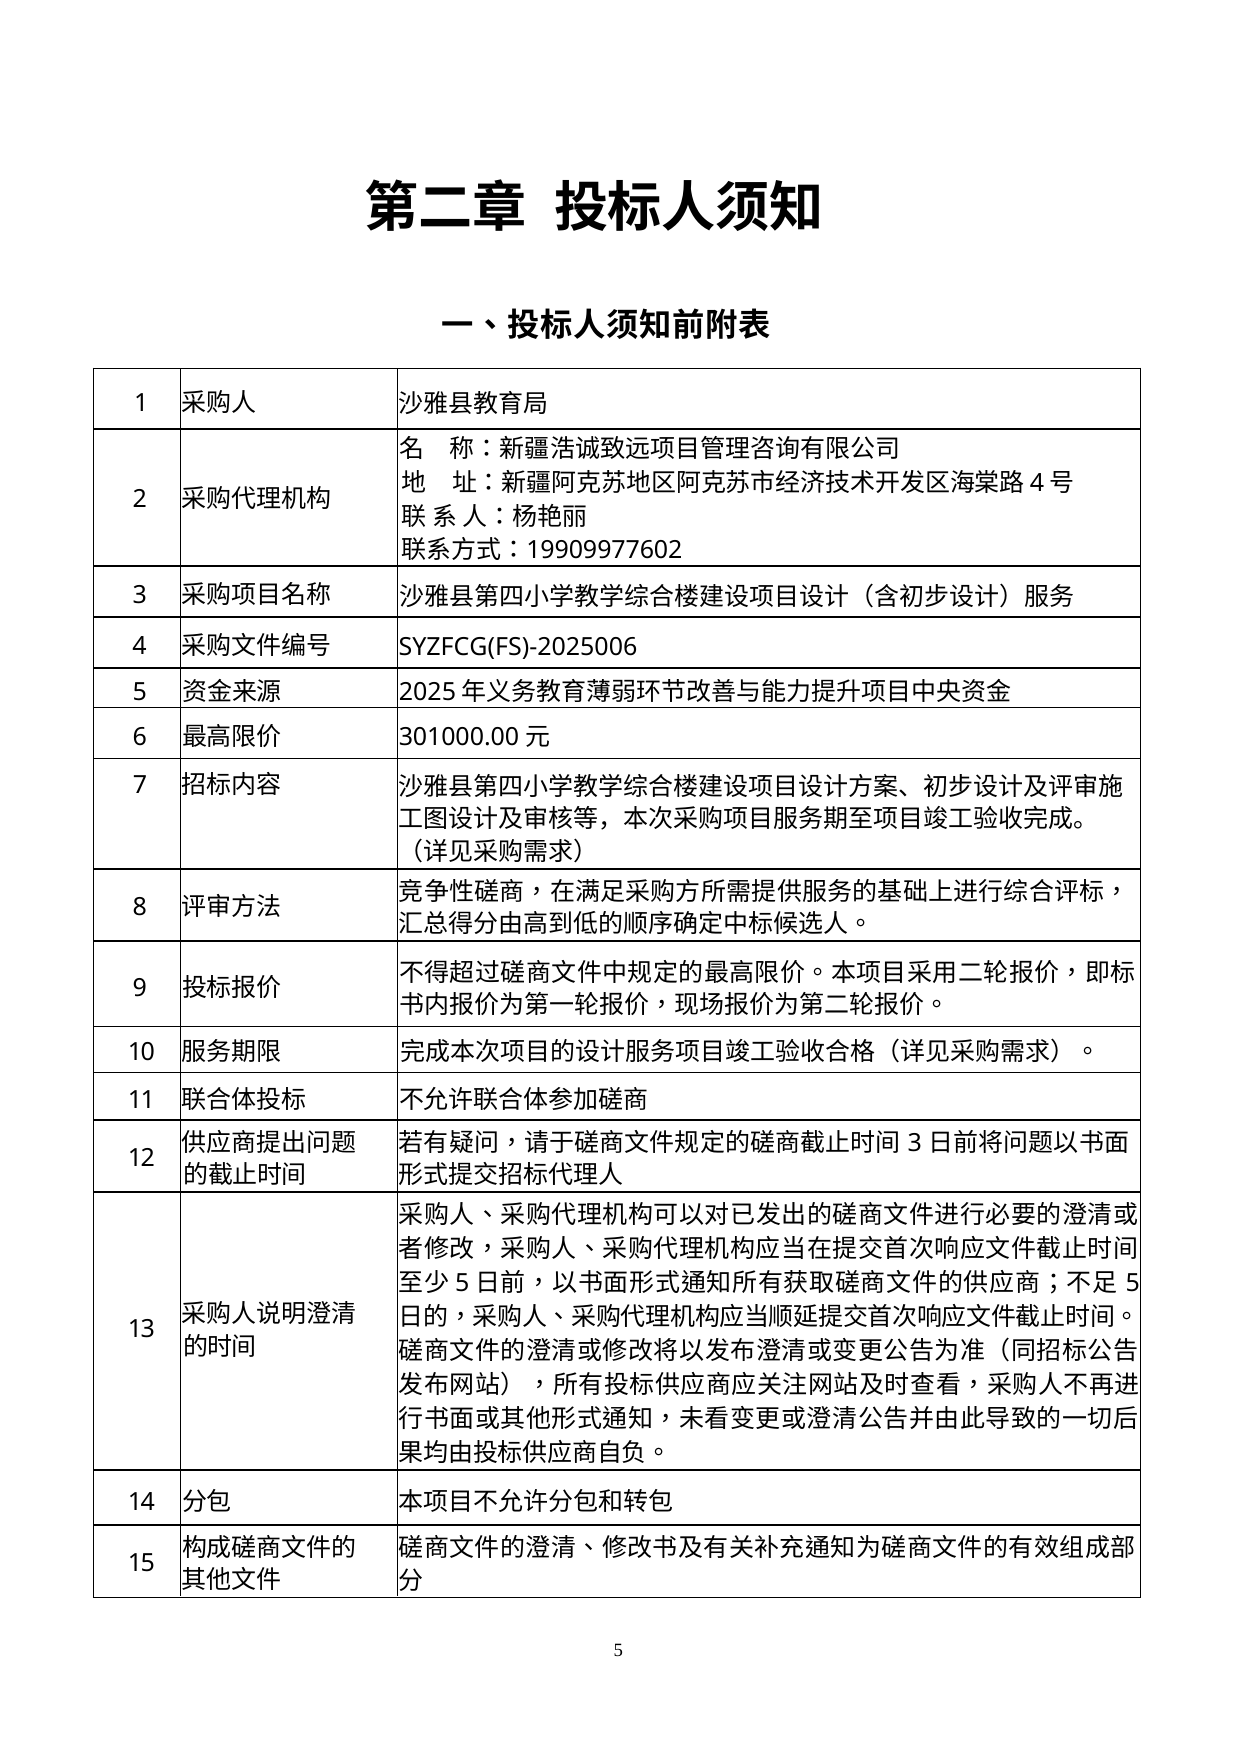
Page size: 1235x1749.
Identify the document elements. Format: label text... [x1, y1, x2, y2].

table_cell 2 [94, 430, 180, 565]
text 一、投标人须知前附表 [441, 304, 1141, 344]
table_cell 分包 [181, 1471, 397, 1524]
table_cell 本项目不允许分包和转包 [398, 1471, 1140, 1524]
table_cell 11 [94, 1073, 180, 1119]
table_cell 301000.00 元 [398, 708, 1140, 758]
table_cell 投标报价 [181, 942, 397, 1026]
table_cell 竞争性磋商，在满足采购方所需提供服务的基础上进行综合评标， 汇总得分由高到低的顺序确定中标候选人。 [398, 870, 1140, 940]
table_cell 完成本次项目的设计服务项目竣工验收合格（详见采购需求）。 [398, 1027, 1140, 1071]
table_cell 采购项目名称 [181, 567, 397, 616]
table_cell 磋商文件的澄清、修改书及有关补充通知为磋商文件的有效组成部 分 [398, 1526, 1140, 1596]
table_cell 3 [94, 567, 180, 616]
table_cell SYZFCG(FS)-2025006 [398, 618, 1140, 667]
table_cell 采购人说明澄清 的时间 [181, 1193, 397, 1469]
table_cell 供应商提出问题 的截止时间 [181, 1121, 397, 1191]
table_cell 13 [94, 1193, 180, 1469]
table_cell 10 [94, 1027, 180, 1071]
table_cell 若有疑问，请于磋商文件规定的磋商截止时间 3 日前将问题以书面 形式提交招标代理人 [398, 1121, 1140, 1191]
table_cell 采购代理机构 [181, 430, 397, 565]
table_cell 评审方法 [181, 870, 397, 940]
table_cell 4 [94, 618, 180, 667]
table_cell 最高限价 [181, 708, 397, 758]
text 第二章 投标人须知 [364, 173, 1141, 240]
table_cell 沙雅县第四小学教学综合楼建设项目设计方案、初步设计及评审施工图设计及审核等，本次采购项目服务期至项目竣工验收完成。（详见采购需求） [398, 759, 1140, 868]
table_cell 12 [94, 1121, 180, 1191]
table_cell 采购人、采购代理机构可以对已发出的磋商文件进行必要的澄清或 者修改，采购人、采购代理机构应当在提交首次响应文件截止时间 至少5日前，以书面形式通知所有获取磋商文件的供应商；不足 5 日的，采购人、采购代理机构应当顺延提交首次响应文件截止时间。 磋商文件的澄清或修改将以发布澄清或变更公告为准（同招标公告 发布网站），所有投标供应商应关注网站及时查看，采购人不再进 行书面或其他形式通知，未看变更或澄清公告并由此导致的一切后 果均由投标供应商自负。 [398, 1193, 1140, 1469]
table_header 1 [94, 369, 180, 428]
table_cell 2025年义务教育薄弱环节改善与能力提升项目中央资金 [398, 669, 1140, 707]
table_cell 不允许联合体参加磋商 [398, 1073, 1140, 1119]
table_cell 服务期限 [181, 1027, 397, 1071]
table_header 采购人 [181, 369, 397, 428]
table_cell 不得超过磋商文件中规定的最高限价。本项目采用二轮报价，即标 书内报价为第一轮报价，现场报价为第二轮报价。 [398, 942, 1140, 1026]
table_cell 沙雅县第四小学教学综合楼建设项目设计（含初步设计）服务 [398, 567, 1140, 616]
table_header 沙雅县教育局 [398, 369, 1140, 428]
table_cell 联合体投标 [181, 1073, 397, 1119]
table_cell 9 [94, 942, 180, 1026]
table_cell 构成磋商文件的 其他文件 [181, 1526, 397, 1596]
table_cell 资金来源 [181, 669, 397, 707]
table_cell 15 [94, 1526, 180, 1596]
table_cell 采购文件编号 [181, 618, 397, 667]
table_cell 招标内容 [181, 759, 397, 868]
table_cell 14 [94, 1471, 180, 1524]
table_cell 7 [94, 759, 180, 868]
table_cell 6 [94, 708, 180, 758]
table_cell 8 [94, 870, 180, 940]
table_cell 5 [94, 669, 180, 707]
table_cell 名 称：新疆浩诚致远项目管理咨询有限公司 地 址：新疆阿克苏地区阿克苏市经济技术开发区海棠路4号 联 系 人：杨艳丽 联系方式：19909977602 [398, 430, 1140, 565]
